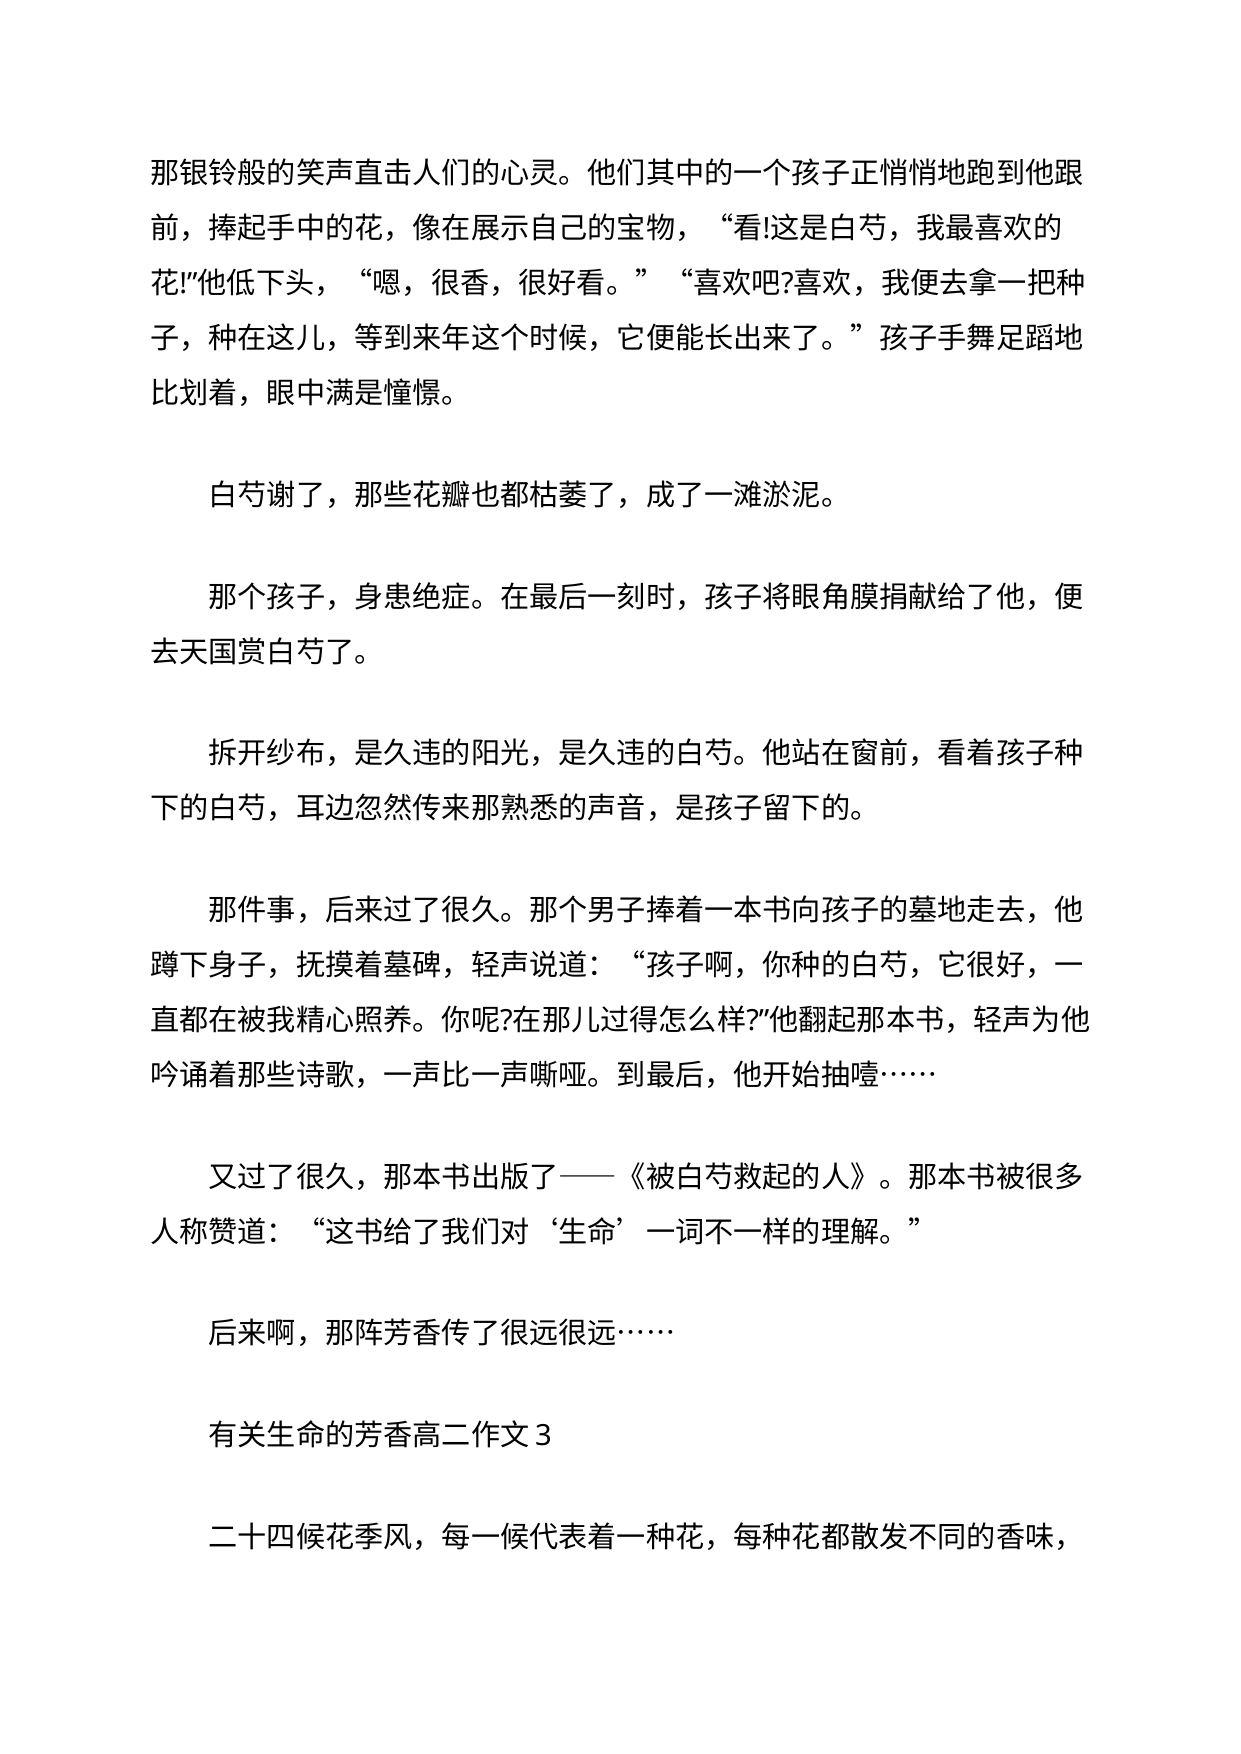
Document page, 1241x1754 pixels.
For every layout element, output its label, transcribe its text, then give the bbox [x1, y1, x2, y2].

text 那件事，后来过了很久。那个男子捧着一本书向孩子的墓地走去，他蹲下身子，抚摸着墓碑，轻声说道：“孩子啊，你种的白芍，它很好，一直都在被我精心照养。你呢?在那儿过得怎么样?”他翻起那本书，轻声为他吟诵着那些诗歌，一声比一声嘶哑。到最后，他开始抽噎…… [150, 887, 1090, 1094]
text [150, 1514, 1090, 1556]
text 白芍谢了，那些花瓣也都枯萎了，成了一滩淤泥。 [150, 472, 1090, 514]
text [150, 150, 1090, 412]
text 后来啊，那阵芳香传了很远很远…… [150, 1310, 1090, 1352]
text 拆开纱布，是久违的阳光，是久违的白芍。他站在窗前，看着孩子种下的白芍，耳边忽然传来那熟悉的声音，是孩子留下的。 [150, 730, 1090, 827]
text 有关生命的芳香高二作文3 [150, 1412, 1090, 1454]
text 又过了很久，那本书出版了——《被白芍救起的人》。那本书被很多人称赞道：“这书给了我们对‘生命’一词不一样的理解。” [150, 1153, 1090, 1250]
text 那个孩子，身患绝症。在最后一刻时，孩子将眼角膜捐献给了他，便去天国赏白芍了。 [150, 573, 1090, 671]
